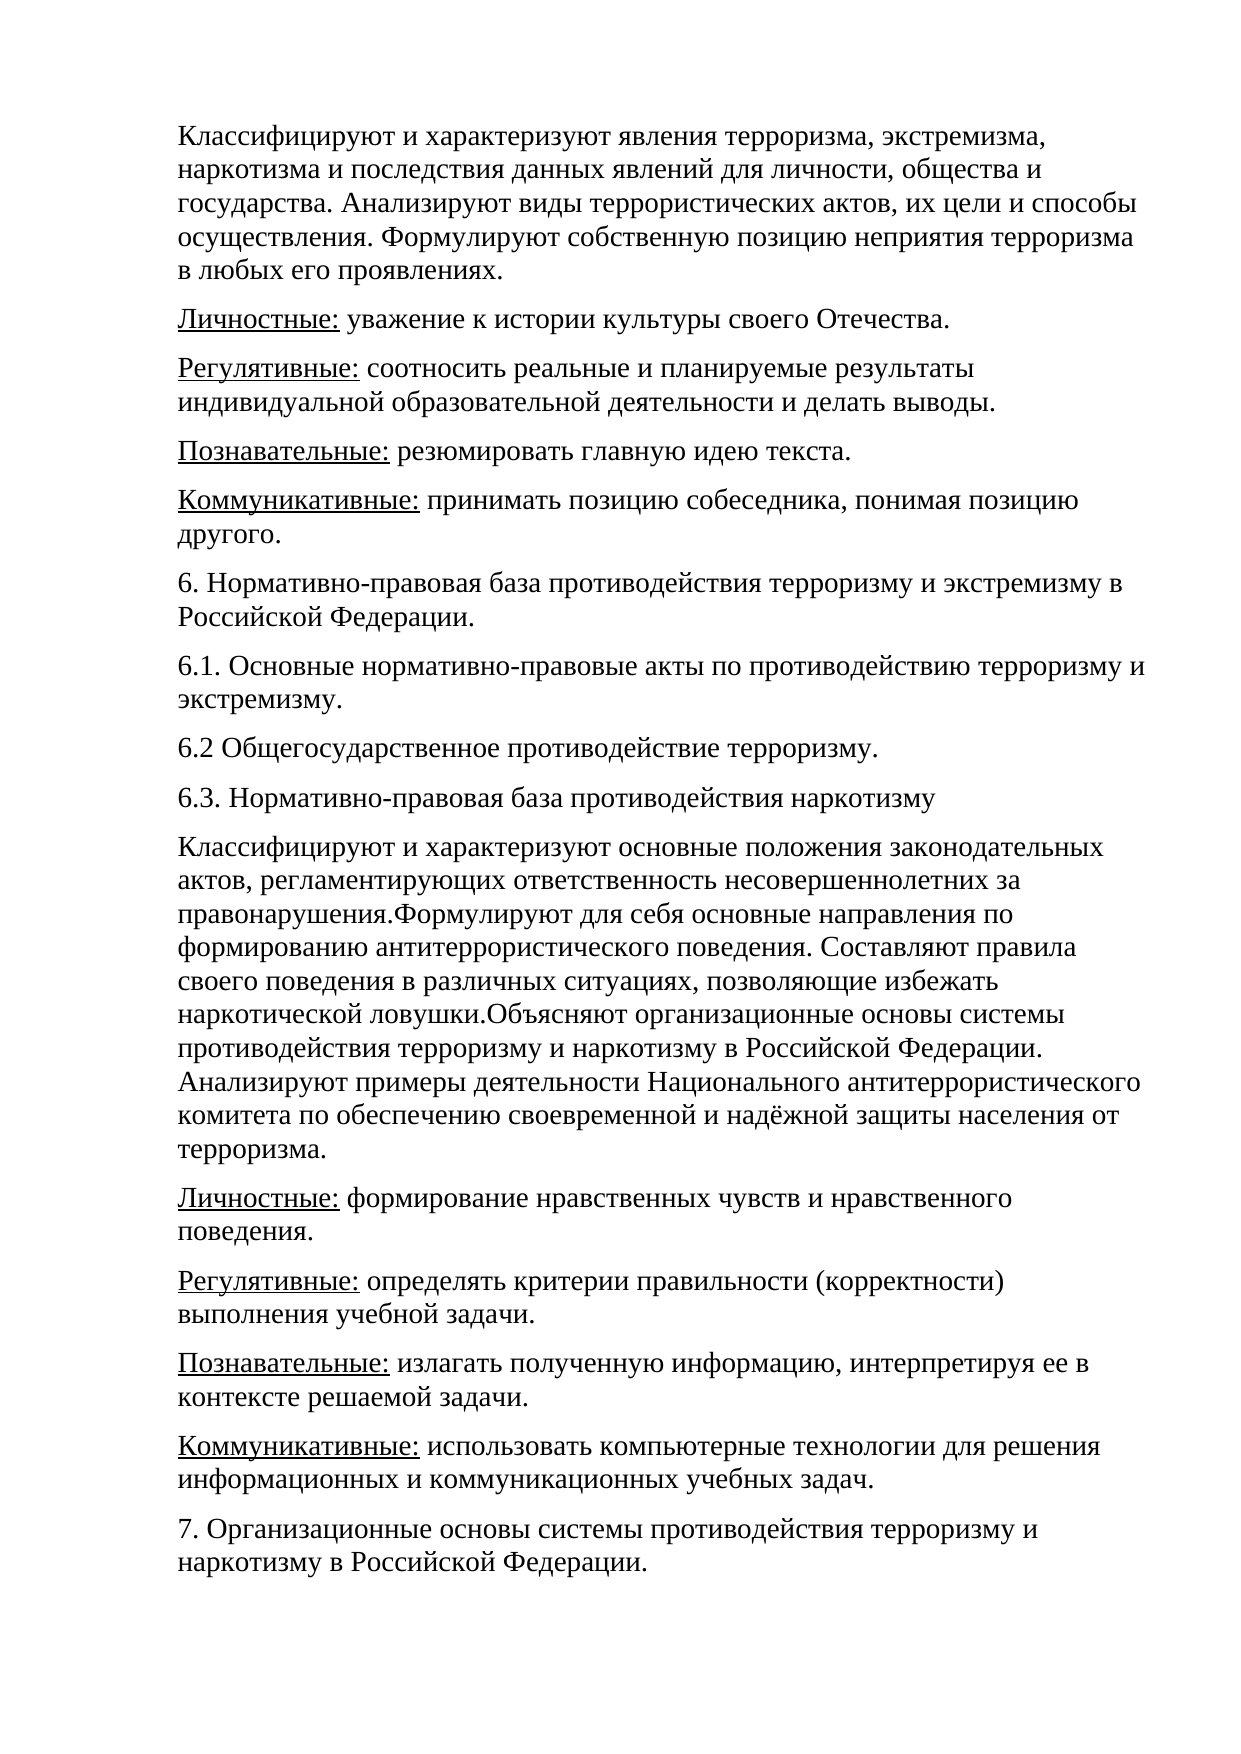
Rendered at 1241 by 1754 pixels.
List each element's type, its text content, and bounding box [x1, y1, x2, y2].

text Регулятивные: определять критерии правильности (корректности) выполнения учебной задачи. [177, 1263, 1152, 1330]
text 6. Нормативно-правовая база противодействия терроризму и экстремизму в Российской Федерации. [177, 565, 1152, 632]
text Регулятивные: соотносить реальные и планируемые результаты индивидуальной образовательной деятельности и делать выводы. [177, 351, 1152, 418]
text Познавательные: излагать полученную информацию, интерпретируя ее в контексте решаемой задачи. [177, 1345, 1152, 1412]
text 6.2 Общегосударственное противодействие терроризму. [177, 731, 1152, 764]
text Личностные: формирование нравственных чувств и нравственного поведения. [177, 1180, 1152, 1247]
text Коммуникативные: принимать позицию собеседника, понимая позицию другого. [177, 482, 1152, 549]
text Познавательные: резюмировать главную идею текста. [177, 433, 1152, 467]
text 7. Организационные основы системы противодействия терроризму и наркотизму в Российской Федерации. [177, 1511, 1152, 1578]
text Личностные: уважение к истории культуры своего Отечества. [177, 301, 1152, 335]
text 6.3. Нормативно-правовая база противодействия наркотизму [177, 780, 1152, 813]
text Классифицируют и характеризуют явления терроризма, экстремизма, наркотизма и последствия данных явлений для личности, общества и государства. Анализируют виды террористических актов, их цели и способы осуществления. Формулируют собственную позицию неприятия терроризма в любых его проявлениях. [177, 118, 1152, 286]
text Классифицируют и характеризуют основные положения законодательных актов, регламентирующих ответственность несовершеннолетних за правонарушения.Формулируют для себя основные направления по формированию антитеррористического поведения. Составляют правила своего поведения в различных ситуациях, позволяющие избежать наркотической ловушки.Объясняют организационные основы системы противодействия терроризму и наркотизму в Российской Федерации. Анализируют примеры деятельности Национального антитеррористического комитета по обеспечению своевременной и надёжной защиты населения от терроризма. [177, 829, 1152, 1164]
text 6.1. Основные нормативно-правовые акты по противодействию терроризму и экстремизму. [177, 648, 1152, 715]
text Коммуникативные: использовать компьютерные технологии для решения информационных и коммуникационных учебных задач. [177, 1428, 1152, 1495]
